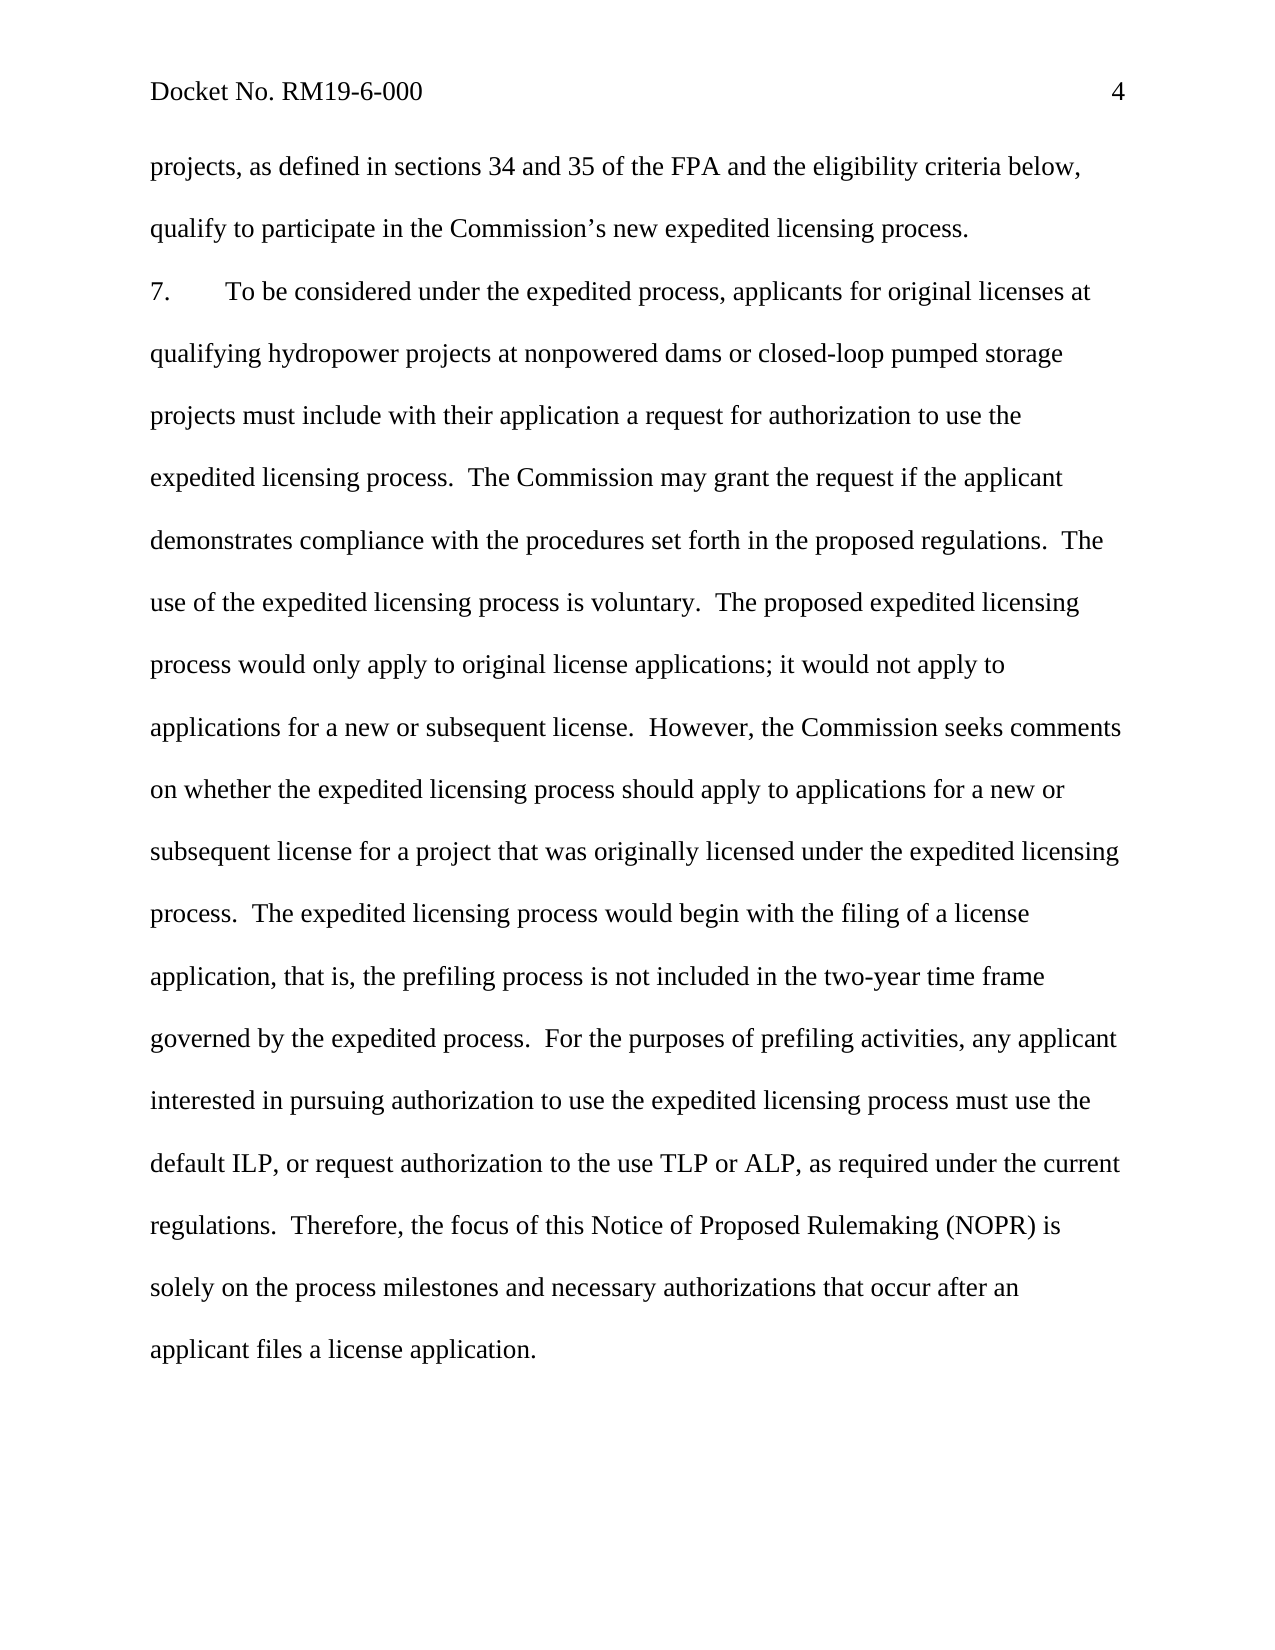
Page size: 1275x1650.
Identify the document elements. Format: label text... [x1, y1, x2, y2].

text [150, 150, 1125, 243]
text To be considered under the expedited process, applicants for original licenses at qualifying hydropower projects at nonpowered dams or closed-loop pumped storage projects must include with their application a request for authorization to use the expedited licensing process. The Commission may grant the request if the applicant demonstrates compliance with the procedures set forth in the proposed regulations. The use of the expedited licensing process is voluntary. The proposed expedited licensing process would only apply to original license applications; it would not apply to applications for a new or subsequent license. However, the Commission seeks comments on whether the expedited licensing process should apply to applications for a new or subsequent license for a project that was originally licensed under the expedited licensing process. The expedited licensing process would begin with the filing of a license application, that is, the prefiling process is not included in the two-year time frame governed by the expedited process. For the purposes of prefiling activities, any applicant interested in pursuing authorization to use the expedited licensing process must use the default ILP, or request authorization to the use TLP or ALP, as required under the current regulations. Therefore, the focus of this Notice of Proposed Rulemaking (NOPR) is solely on the process milestones and necessary authorizations that occur after an applicant files a license application. [150, 274, 1125, 1365]
